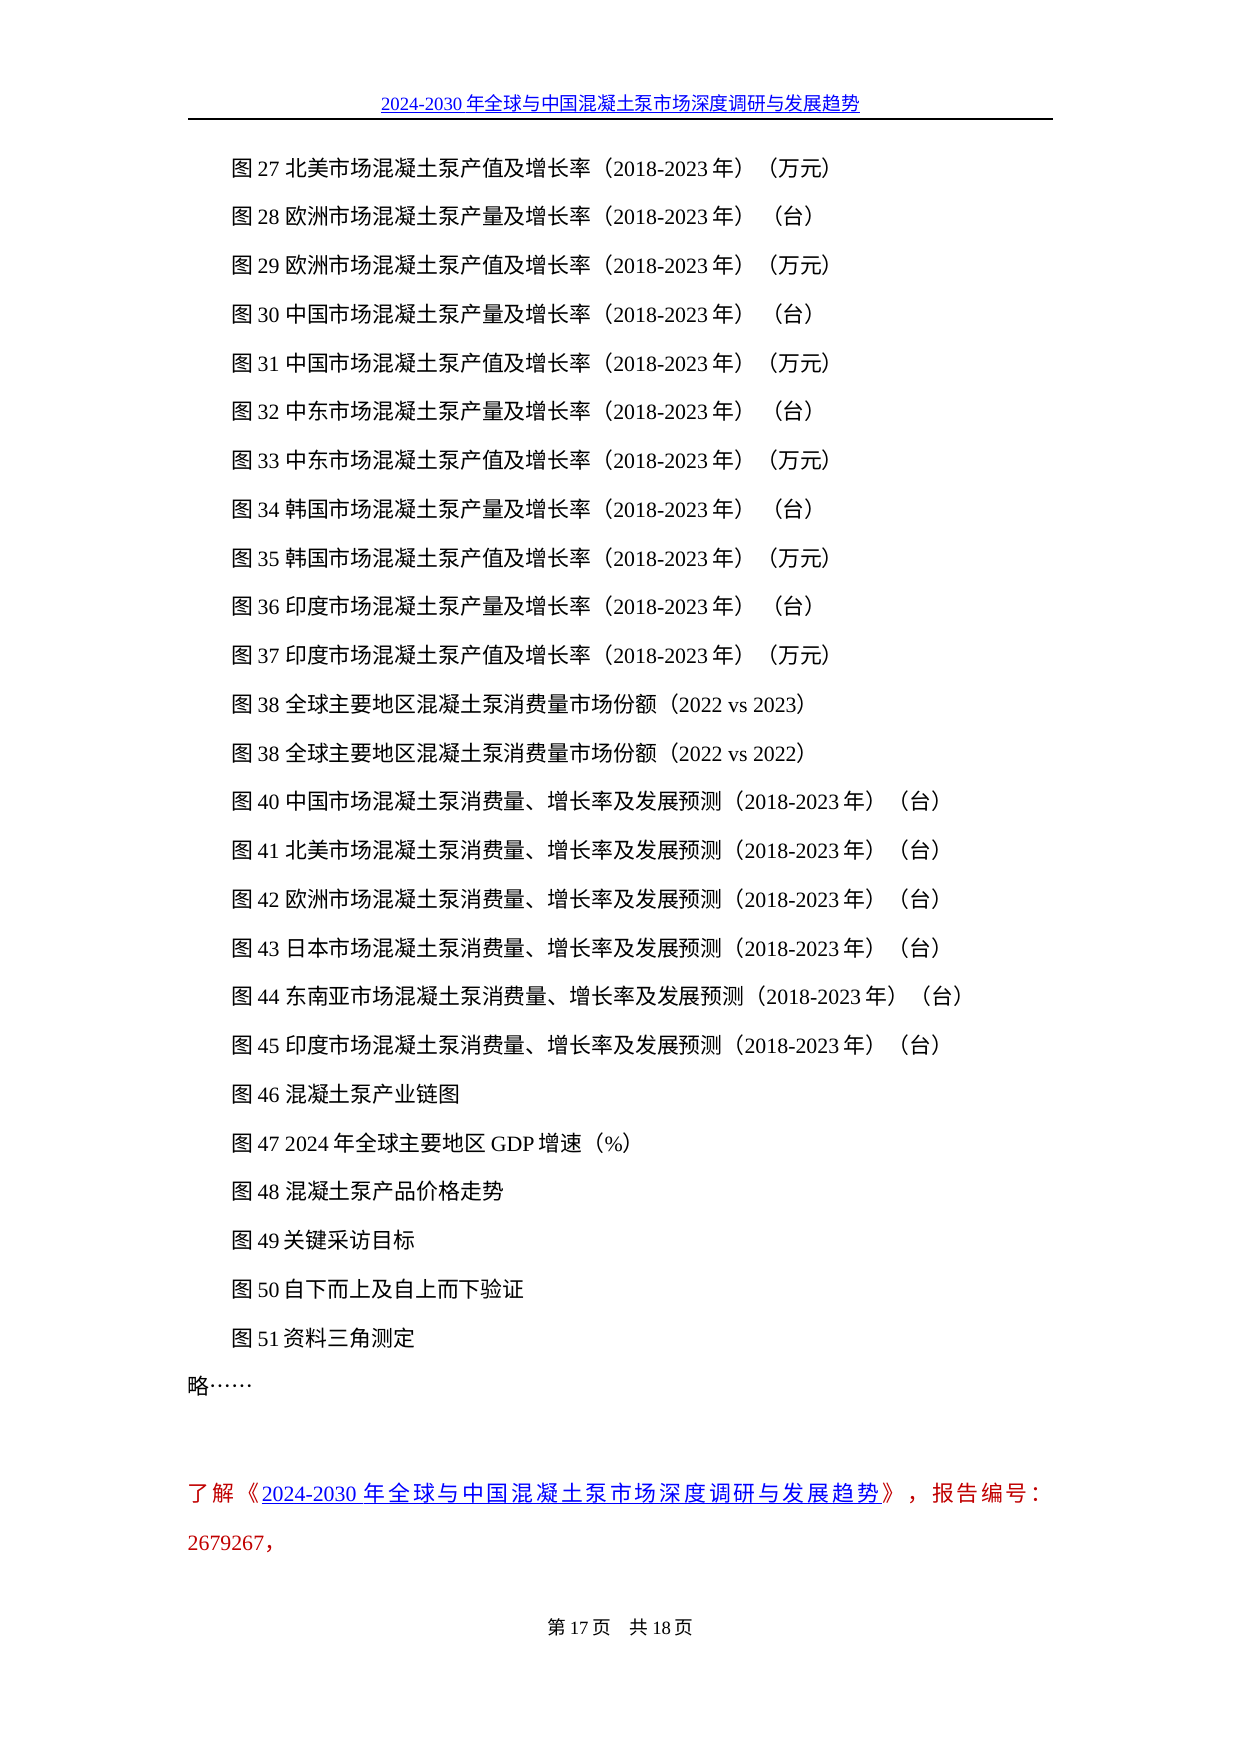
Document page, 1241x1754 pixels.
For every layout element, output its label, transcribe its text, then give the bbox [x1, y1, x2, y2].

text 了解《2024-2030年全球与中国混凝土泵市场深度调研与发展趋势》，报告编号：2679267， [187, 1475, 1053, 1557]
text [187, 150, 1053, 1401]
